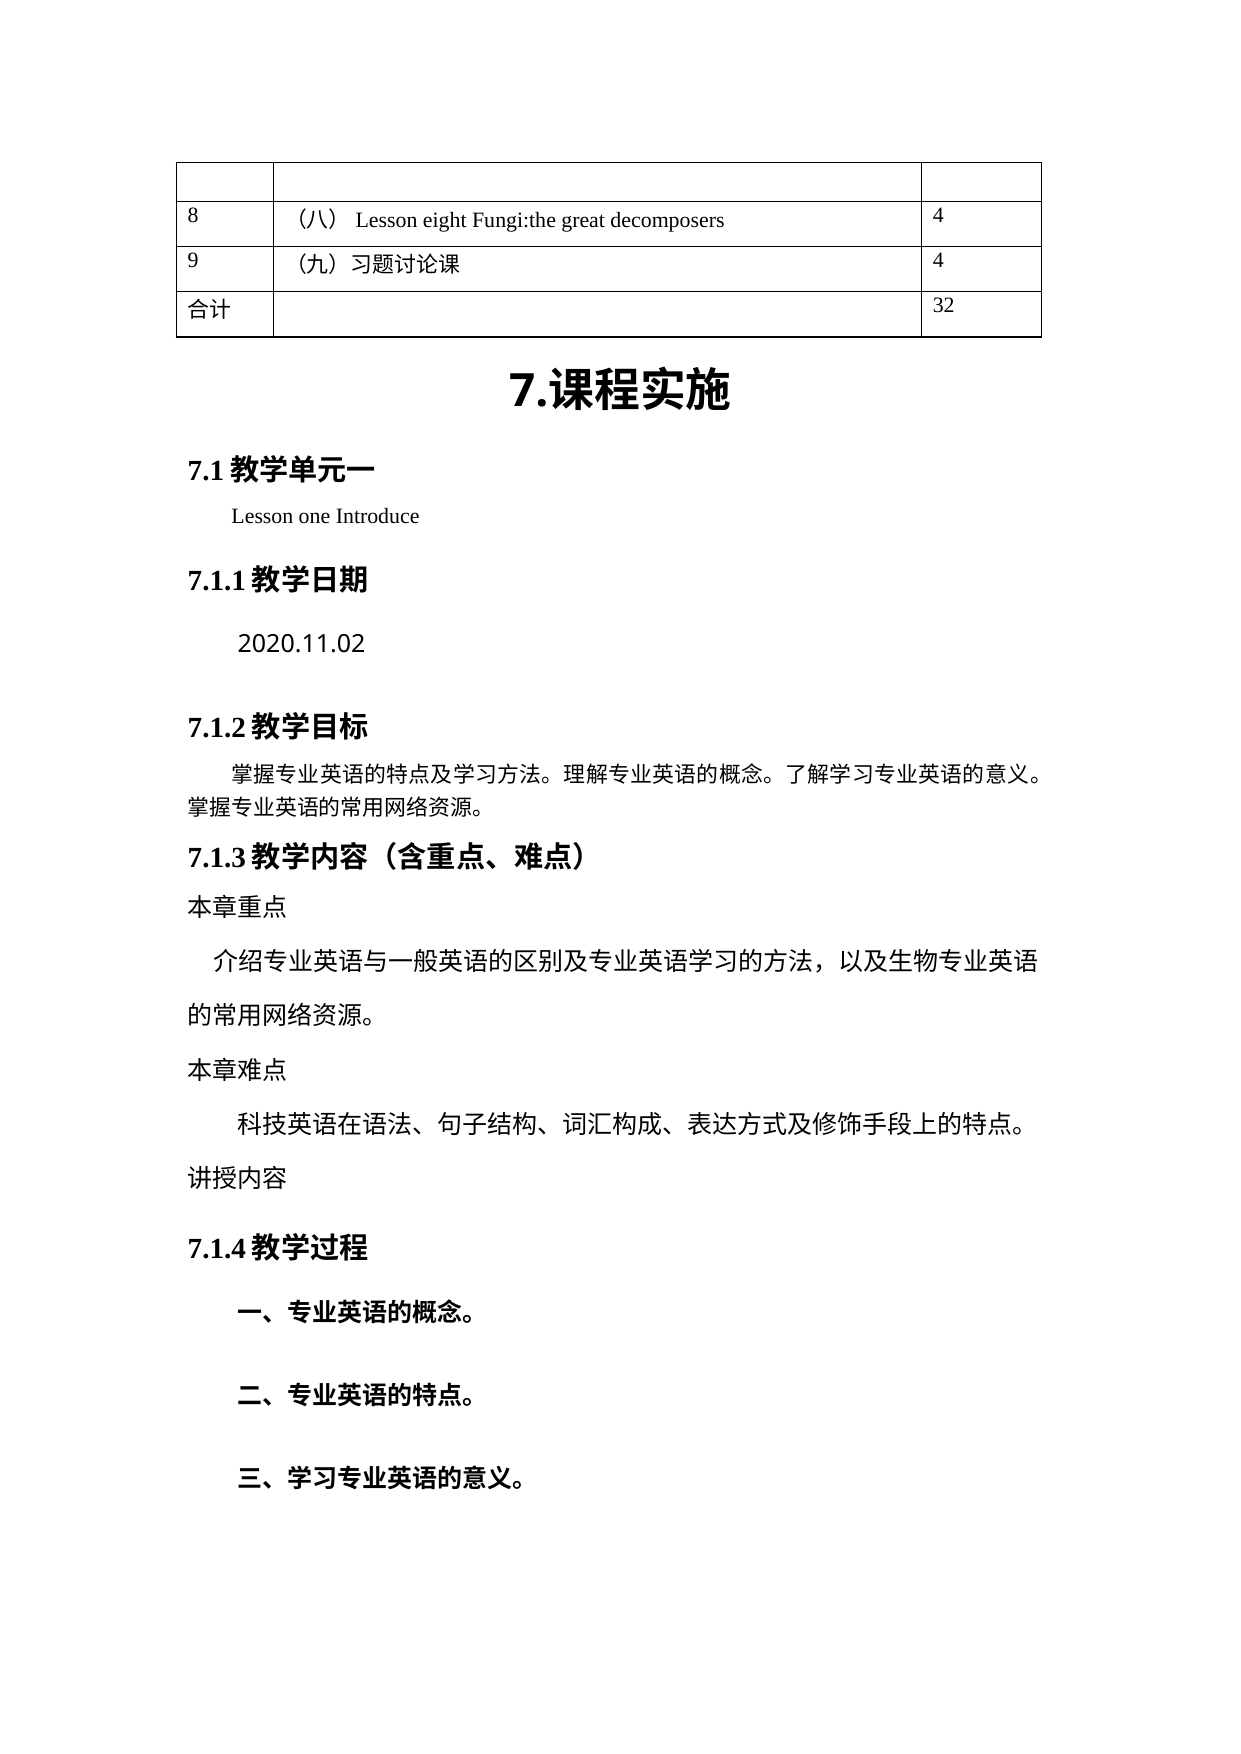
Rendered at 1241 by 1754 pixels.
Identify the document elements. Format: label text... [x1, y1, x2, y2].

text 本章难点 [187, 1050, 1053, 1086]
text Lesson one Introduce [187, 500, 1053, 532]
table_cell 4 [922, 163, 1041, 201]
text 掌握专业英语的特点及学习方法。理解专业英语的概念。了解学习专业英语的意义。掌握专业英语的常用网络资源。 [187, 757, 1053, 822]
table_cell （九）习题讨论课 [274, 247, 921, 291]
text 2020.11.02 [187, 610, 1053, 675]
table_cell （八） Lesson eight Fungi:the great decomposers [274, 202, 921, 246]
text 7.课程实施 [187, 337, 1053, 435]
text 教学日期 [187, 545, 1053, 610]
text 7.1教学单元一 [187, 435, 1053, 500]
text 本章重点 [187, 887, 1053, 923]
text 科技英语在语法、句子结构、词汇构成、表达方式及修饰手段上的特点。 [187, 1104, 1053, 1141]
text 二、专业英语的特点。 [187, 1361, 1053, 1426]
table_cell 9 [177, 247, 273, 291]
table_cell 4 [922, 247, 1041, 291]
text 一、专业英语的概念。 [187, 1278, 1053, 1343]
table_cell 8 [177, 202, 273, 246]
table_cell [274, 163, 921, 201]
table_cell 7 [177, 163, 273, 201]
table_cell 32 [922, 292, 1041, 336]
text 讲授内容 [187, 1159, 1053, 1195]
table_cell [274, 292, 921, 336]
text 教学过程 [187, 1213, 1053, 1278]
text 三、学习专业英语的意义。 [187, 1444, 1053, 1509]
text 教学目标 [187, 692, 1053, 757]
table_cell 4 [922, 202, 1041, 246]
table_cell 合计 [177, 292, 273, 336]
text 介绍专业英语与一般英语的区别及专业英语学习的方法，以及生物专业英语的常用网络资源。 [187, 941, 1053, 1032]
text 教学内容（含重点、难点） [187, 822, 1053, 887]
